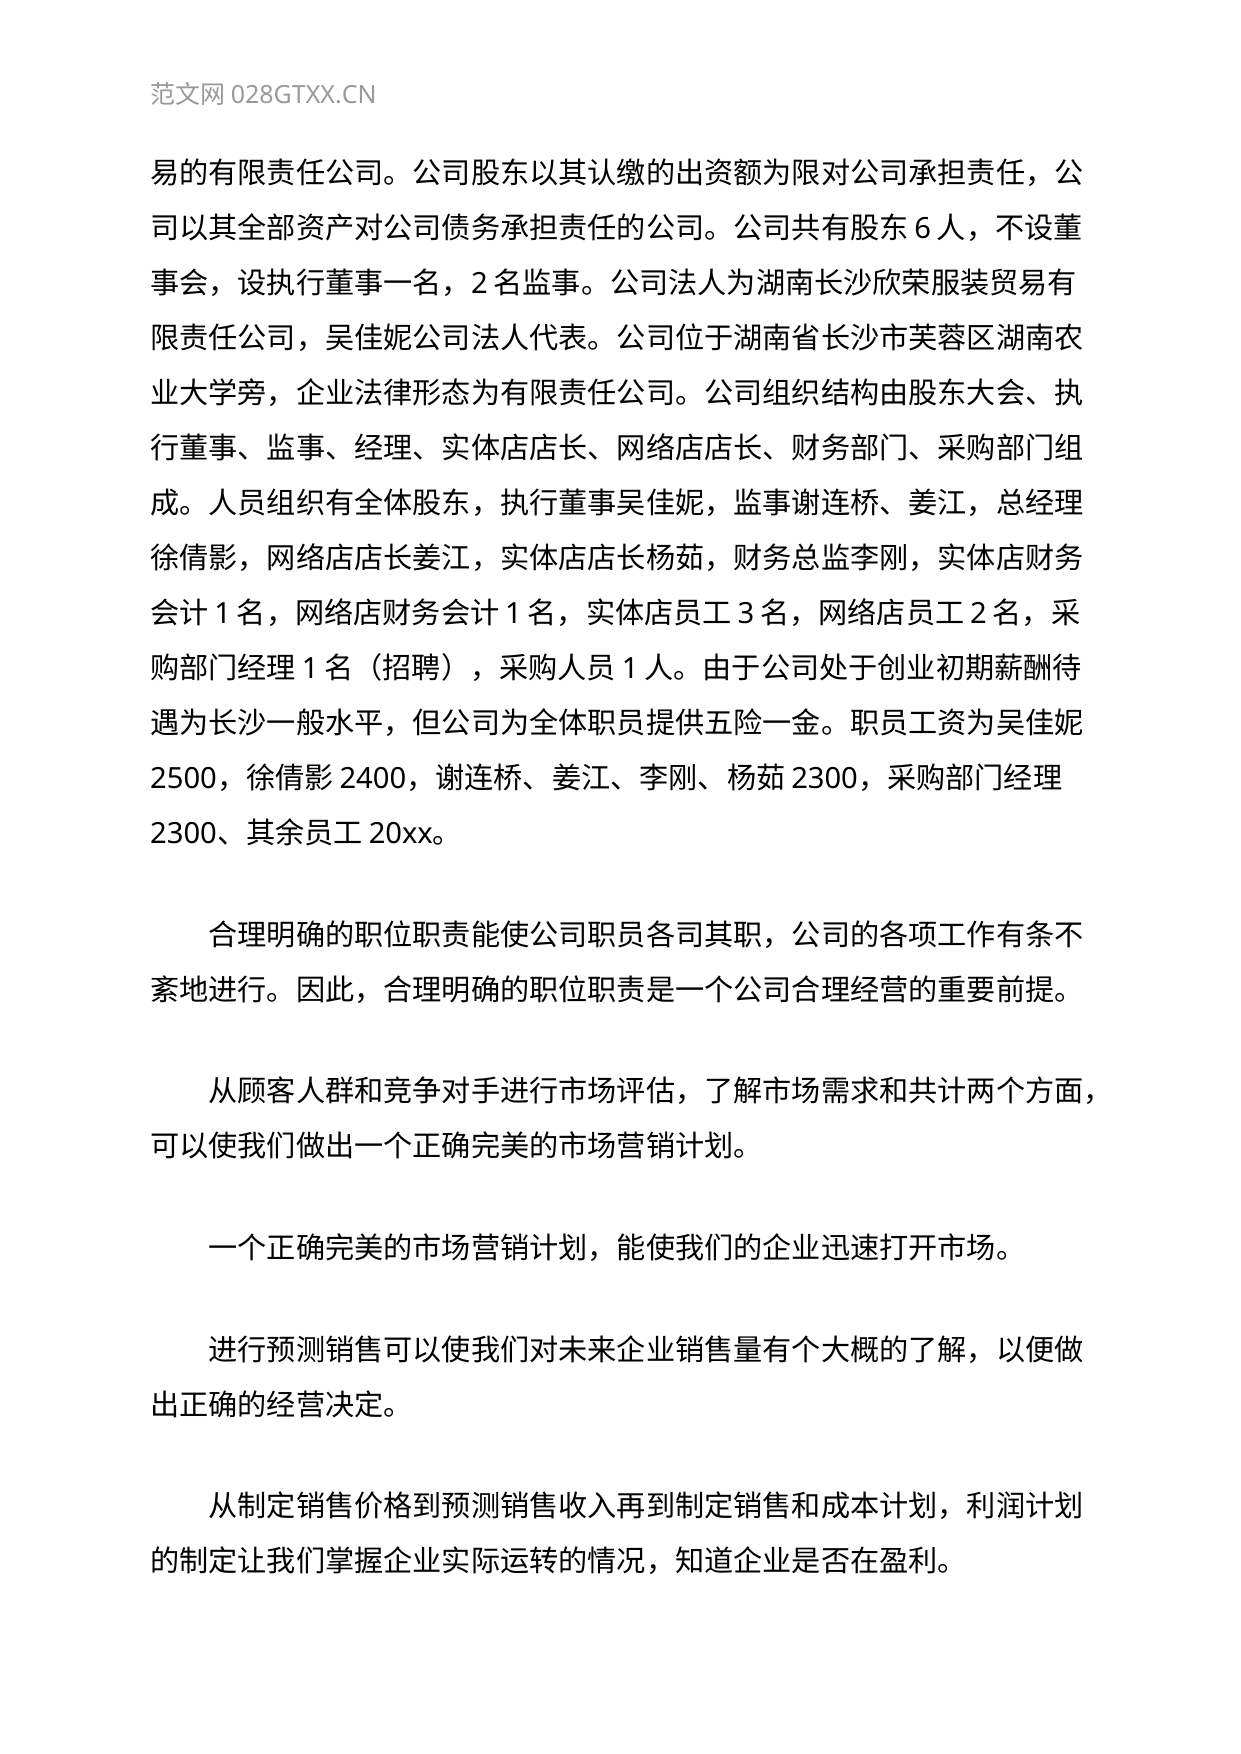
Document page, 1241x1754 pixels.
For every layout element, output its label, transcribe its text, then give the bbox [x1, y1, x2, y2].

text 从制定销售价格到预测销售收入再到制定销售和成本计划，利润计划的制定让我们掌握企业实际运转的情况，知道企业是否在盈利。 [150, 1483, 1090, 1580]
text 一个正确完美的市场营销计划，能使我们的企业迅速打开市场。 [150, 1224, 1090, 1267]
text 进行预测销售可以使我们对未来企业销售量有个大概的了解，以便做出正确的经营决定。 [150, 1326, 1090, 1423]
text 从顾客人群和竞争对手进行市场评估，了解市场需求和共计两个方面，可以使我们做出一个正确完美的市场营销计划。 [150, 1068, 1090, 1165]
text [150, 150, 1090, 852]
text 合理明确的职位职责能使公司职员各司其职，公司的各项工作有条不紊地进行。因此，合理明确的职位职责是一个公司合理经营的重要前提。 [150, 911, 1090, 1008]
